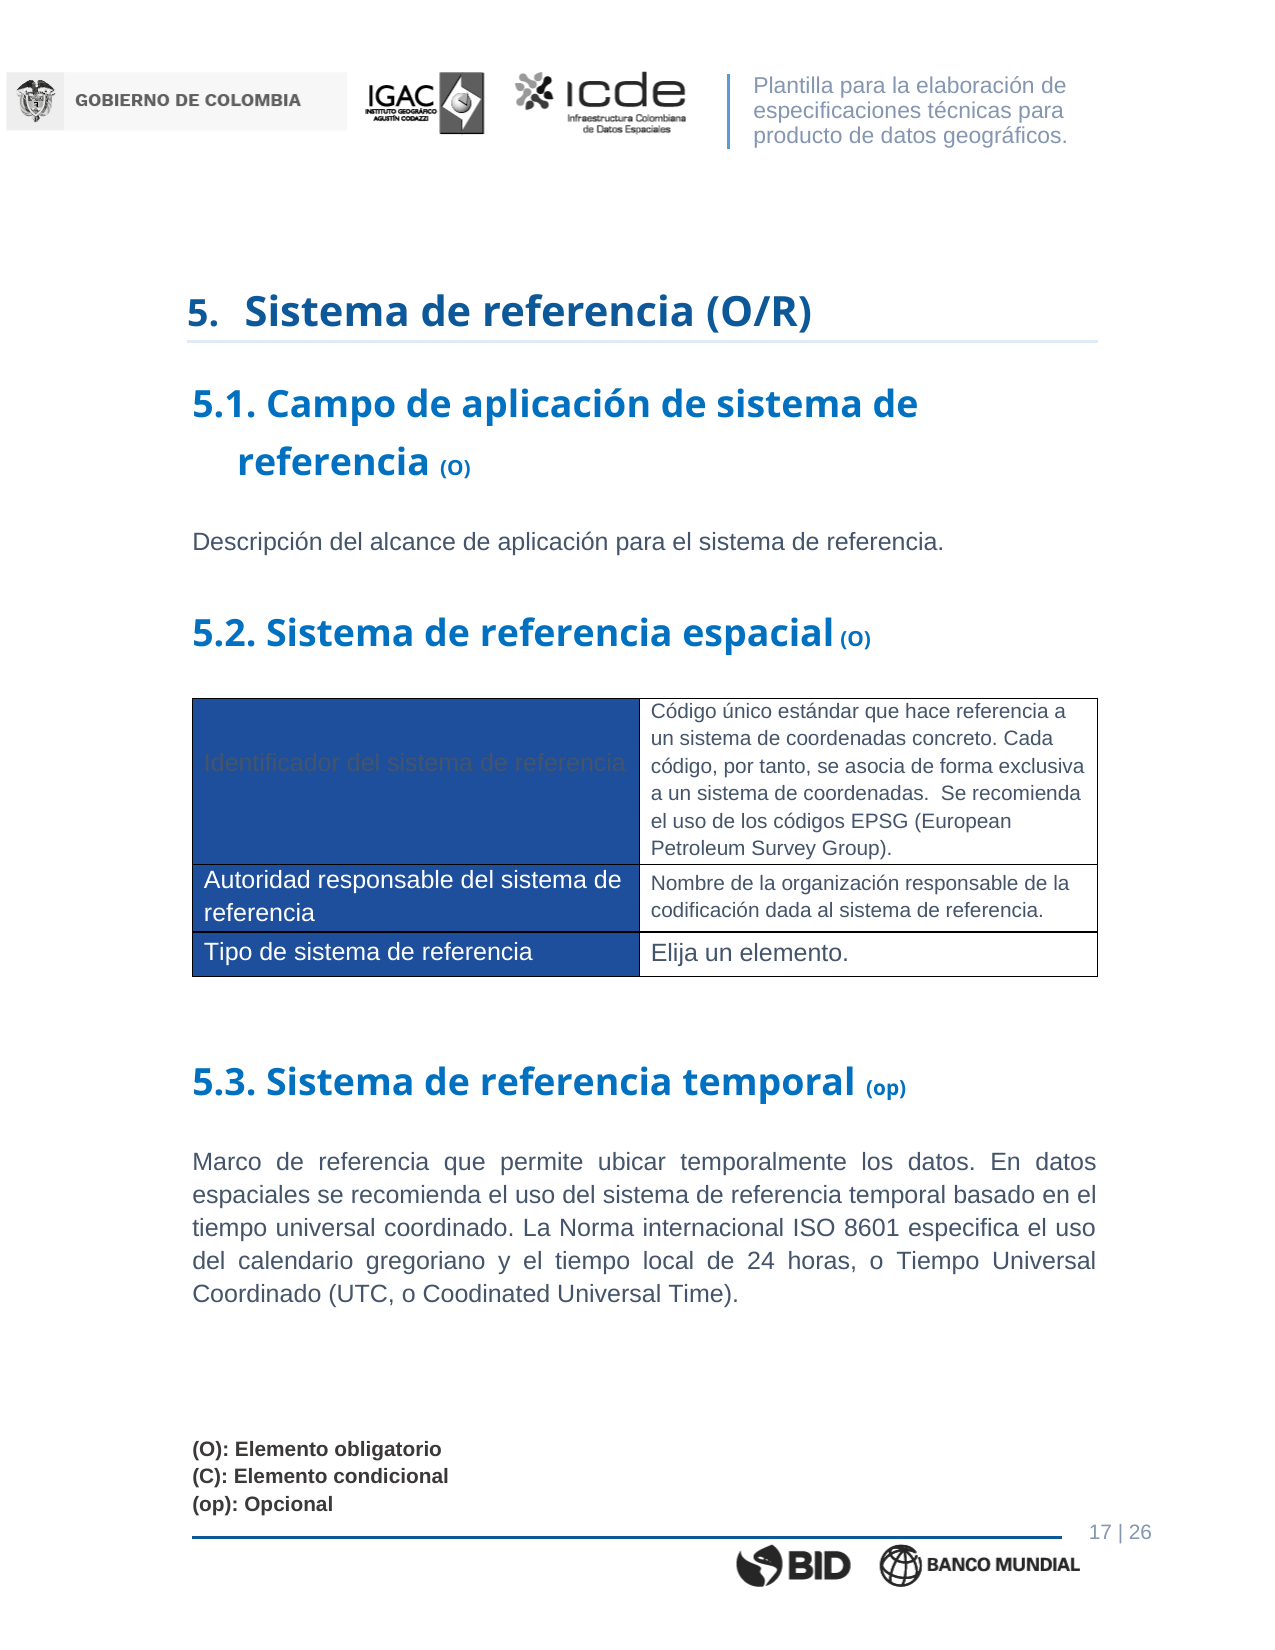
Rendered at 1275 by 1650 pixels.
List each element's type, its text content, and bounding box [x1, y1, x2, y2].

subtitle Sistema de referencia temporal (op) [192, 1055, 1098, 1106]
subtitle Sistema de referencia (O/R) [187, 282, 1098, 340]
text Marco de referencia que permite ubicar temporalmente los datos. En datos espaciales se recomienda el uso del sistema de referencia temporal basado en el tiempo universal coordinado. La Norma internacional ISO 8601 especifica el uso del calendario gregoriano y el tiempo local de 24 horas, o Tiempo Universal Coordinado (UTC, o Coodinated Universal Time). [192, 1147, 1098, 1308]
subtitle Campo de aplicación de sistema de referencia (O) [192, 377, 1098, 487]
picture [2, 2, 1275, 1650]
subtitle Sistema de referencia espacial (O) [192, 606, 1098, 657]
text Descripción del alcance de aplicación para el sistema de referencia. [192, 527, 1098, 556]
